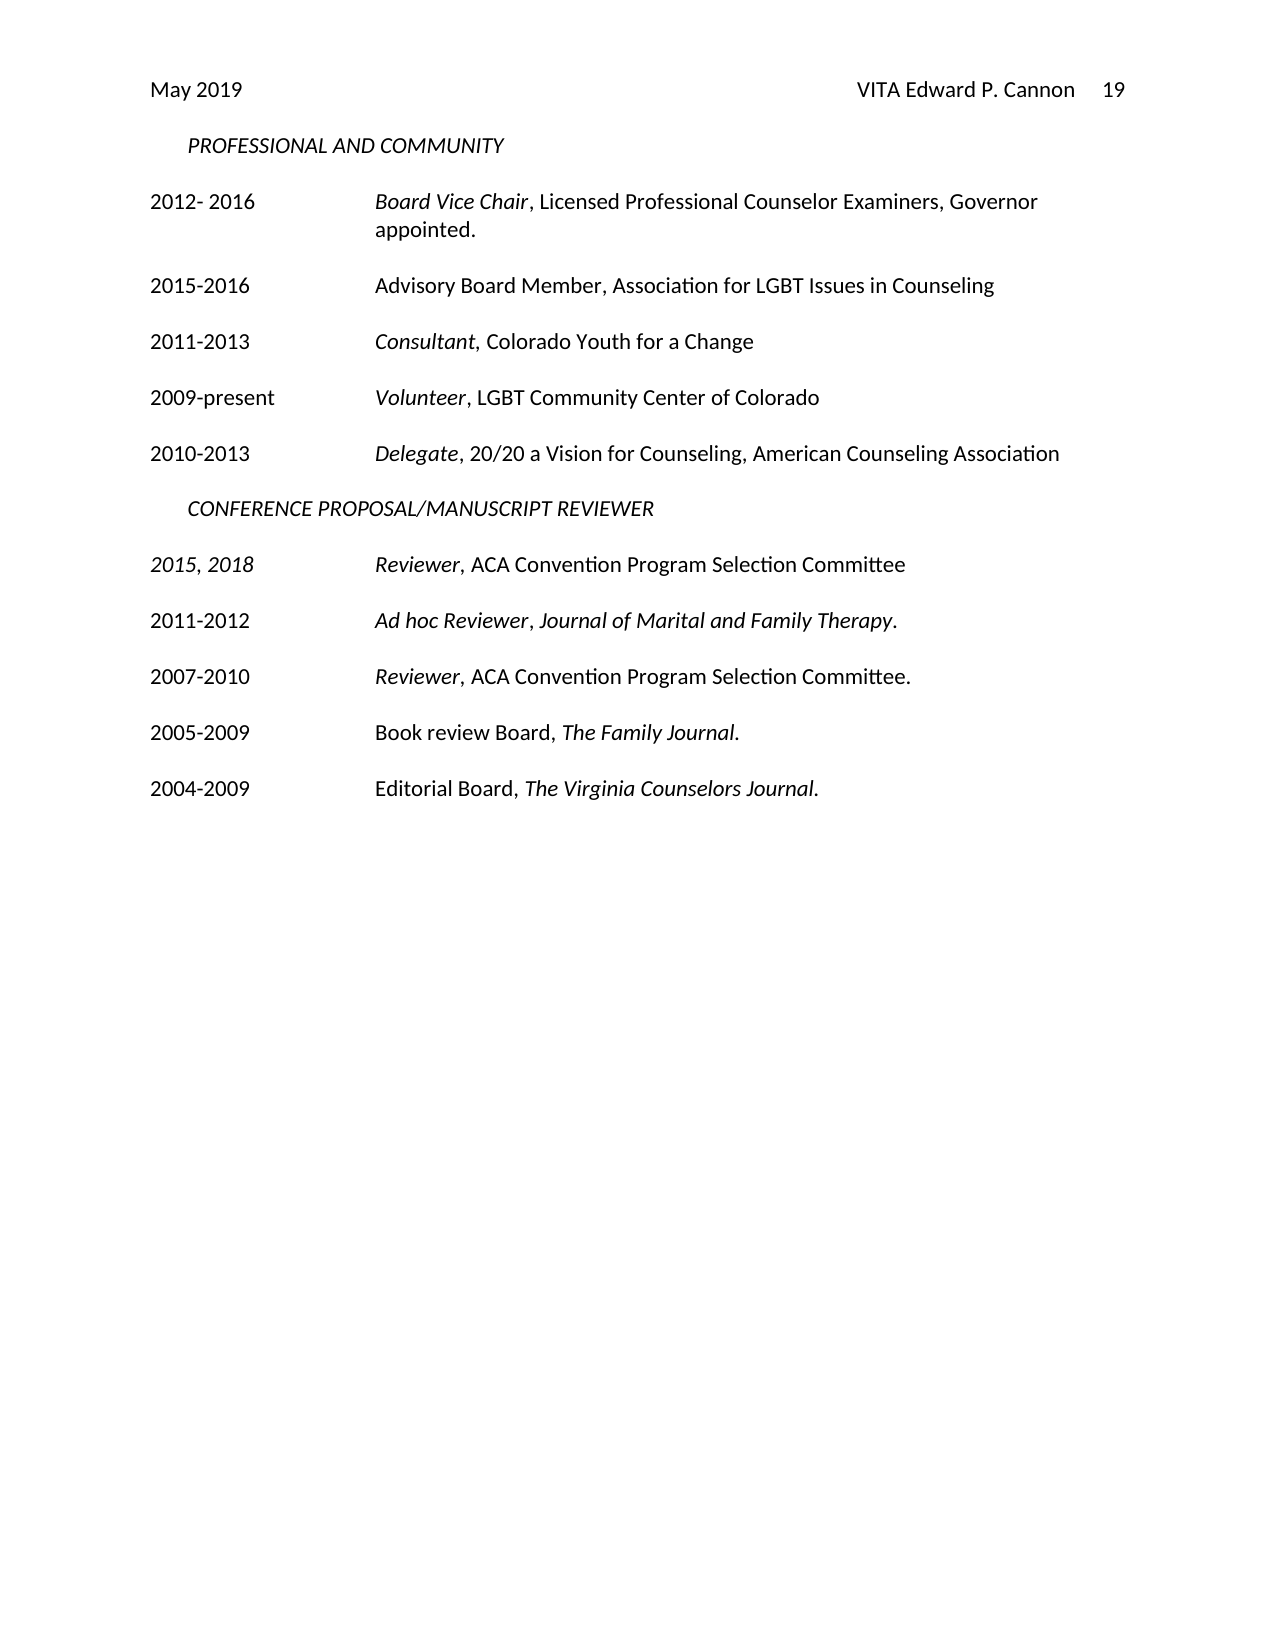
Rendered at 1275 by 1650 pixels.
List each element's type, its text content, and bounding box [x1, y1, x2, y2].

text 2009-present Volunteer, LGBT Community Center of Colorado [150, 383, 1125, 411]
text 2004-2009 Editorial Board, The Virginia Counselors Journal. [150, 774, 1125, 802]
text 2010-2013 Delegate, 20/20 a Vision for Counseling, American Counseling Association [150, 439, 1125, 467]
text 2007-2010 Reviewer, ACA Convention Program Selection Committee. [150, 662, 1125, 690]
text CONFERENCE PROPOSAL/MANUSCRIPT REVIEWER [150, 494, 1125, 522]
text 2015-2016 Advisory Board Member, Association for LGBT Issues in Counseling [150, 271, 1125, 299]
text 2015, 2018 Reviewer, ACA Convention Program Selection Committee [150, 550, 1125, 578]
text 2011-2012 Ad hoc Reviewer, Journal of Marital and Family Therapy. [150, 606, 1125, 634]
text 2005-2009 Book review Board, The Family Journal. [150, 718, 1125, 746]
text 2012- 2016 Board Vice Chair, Licensed Professional Counselor Examiners, Governor appointed. [150, 187, 1125, 243]
text 2011-2013 Consultant, Colorado Youth for a Change [150, 327, 1125, 355]
text PROFESSIONAL AND COMMUNITY [150, 131, 1125, 159]
